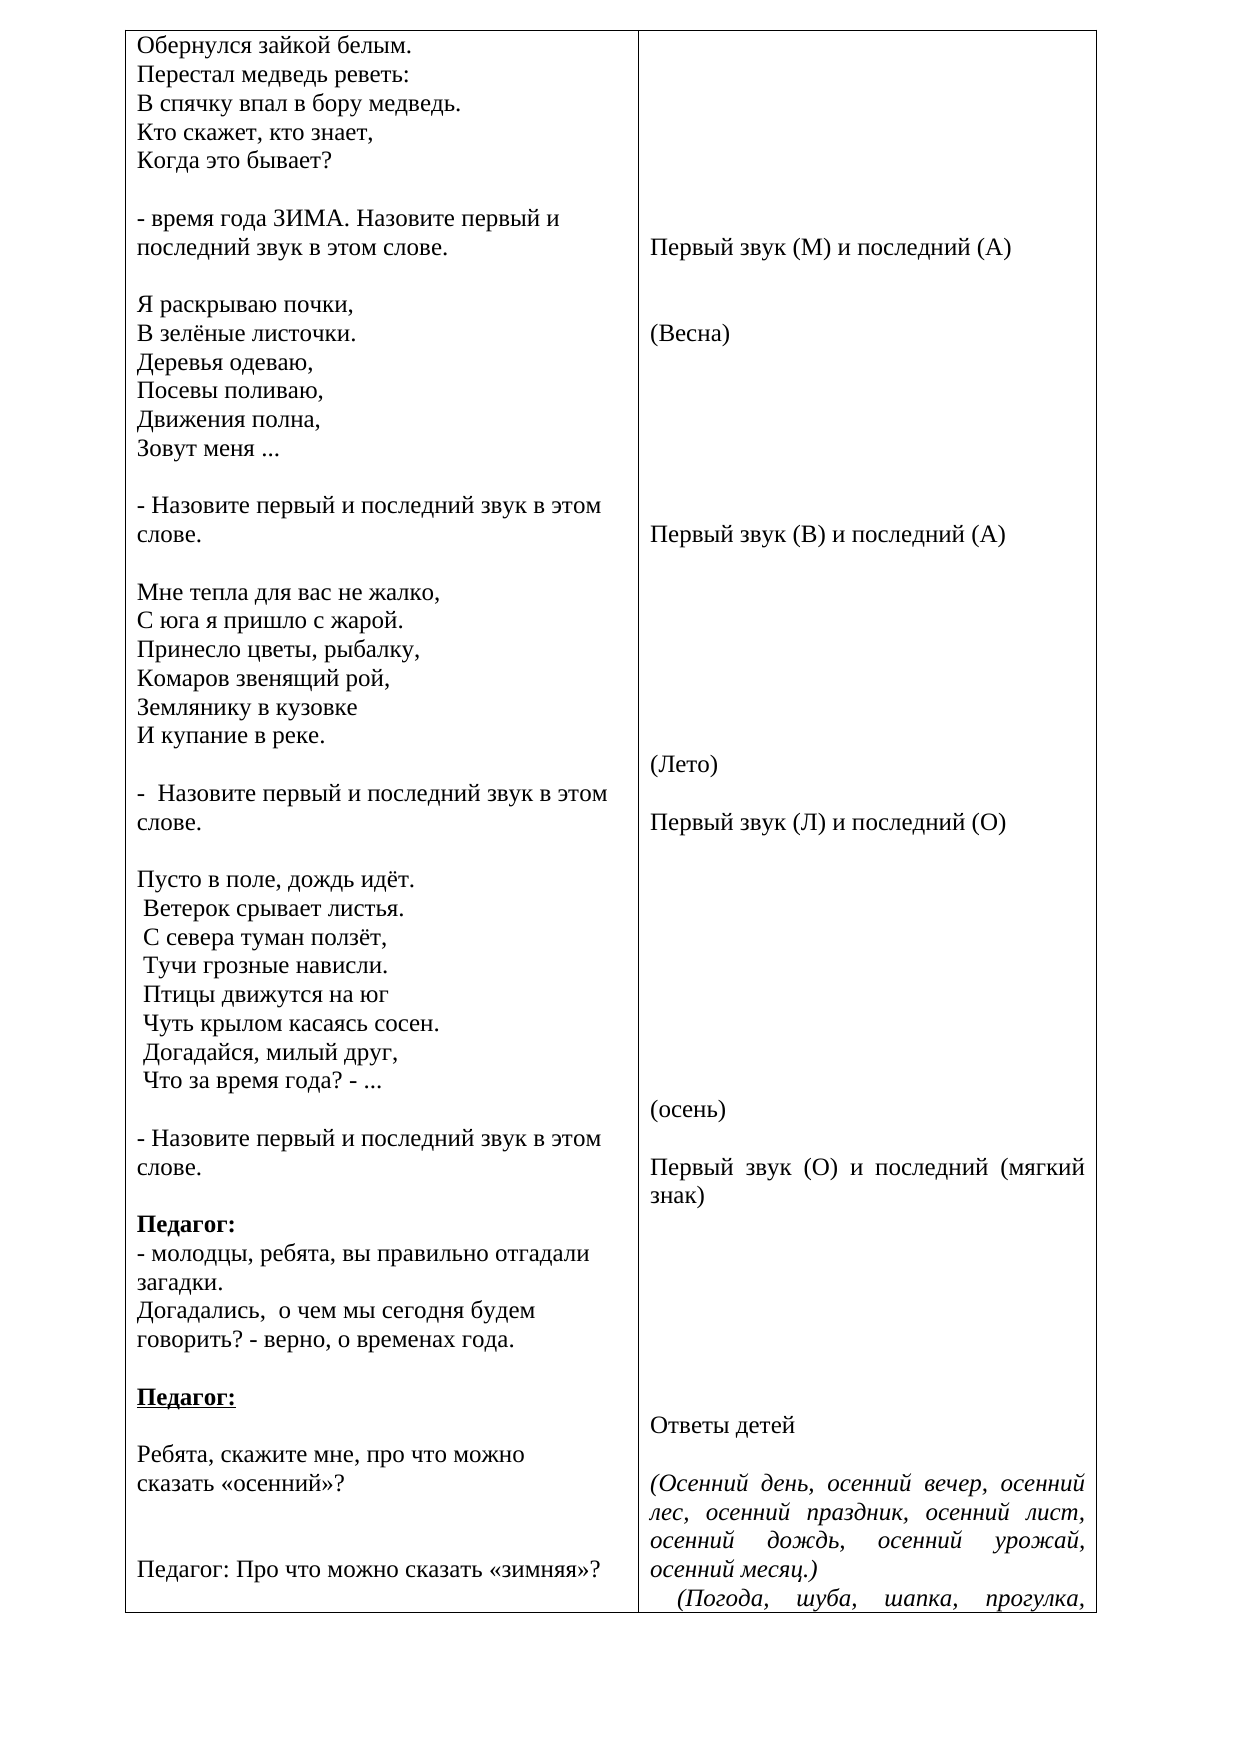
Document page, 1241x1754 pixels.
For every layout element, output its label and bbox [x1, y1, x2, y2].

table_cell [126, 31, 638, 1612]
table_cell [639, 31, 1096, 1612]
